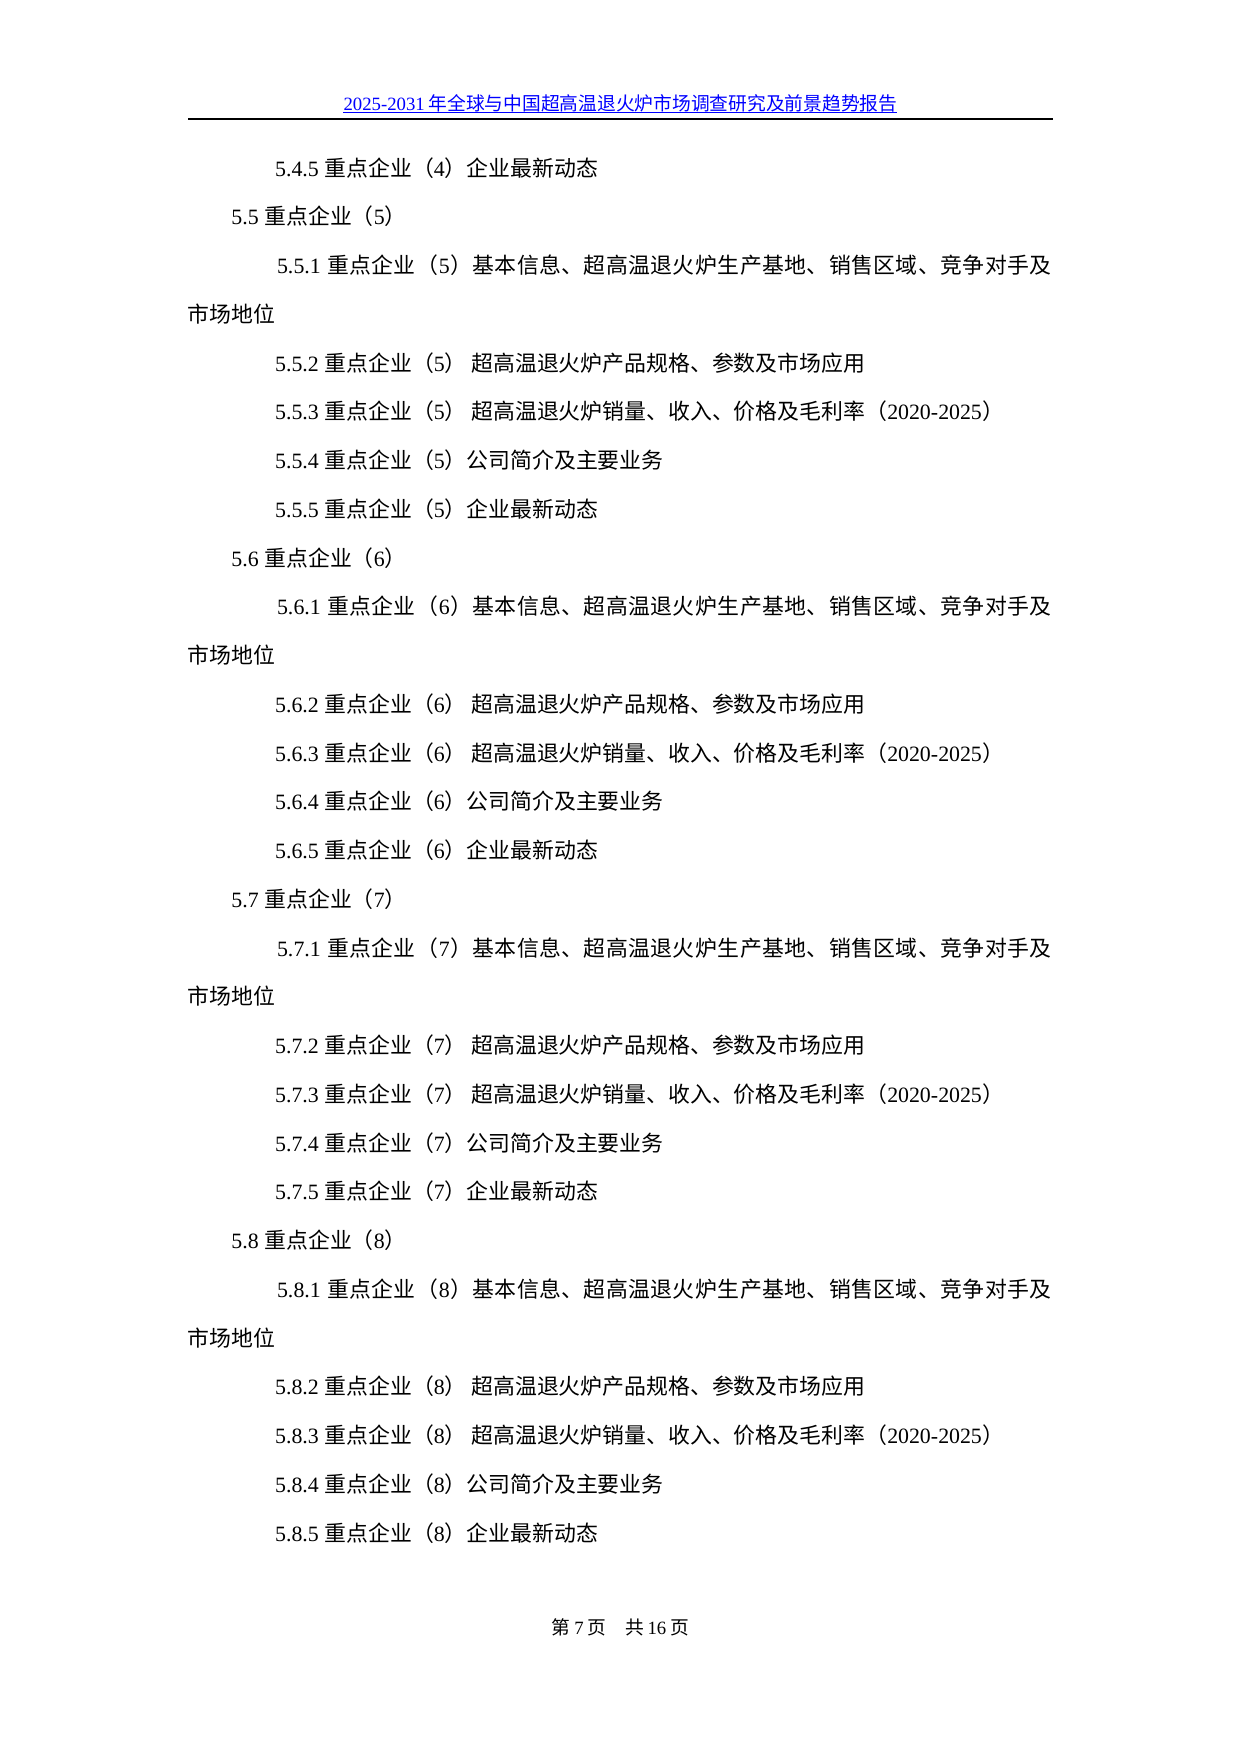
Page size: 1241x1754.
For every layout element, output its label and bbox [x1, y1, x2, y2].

text [187, 150, 1053, 1548]
